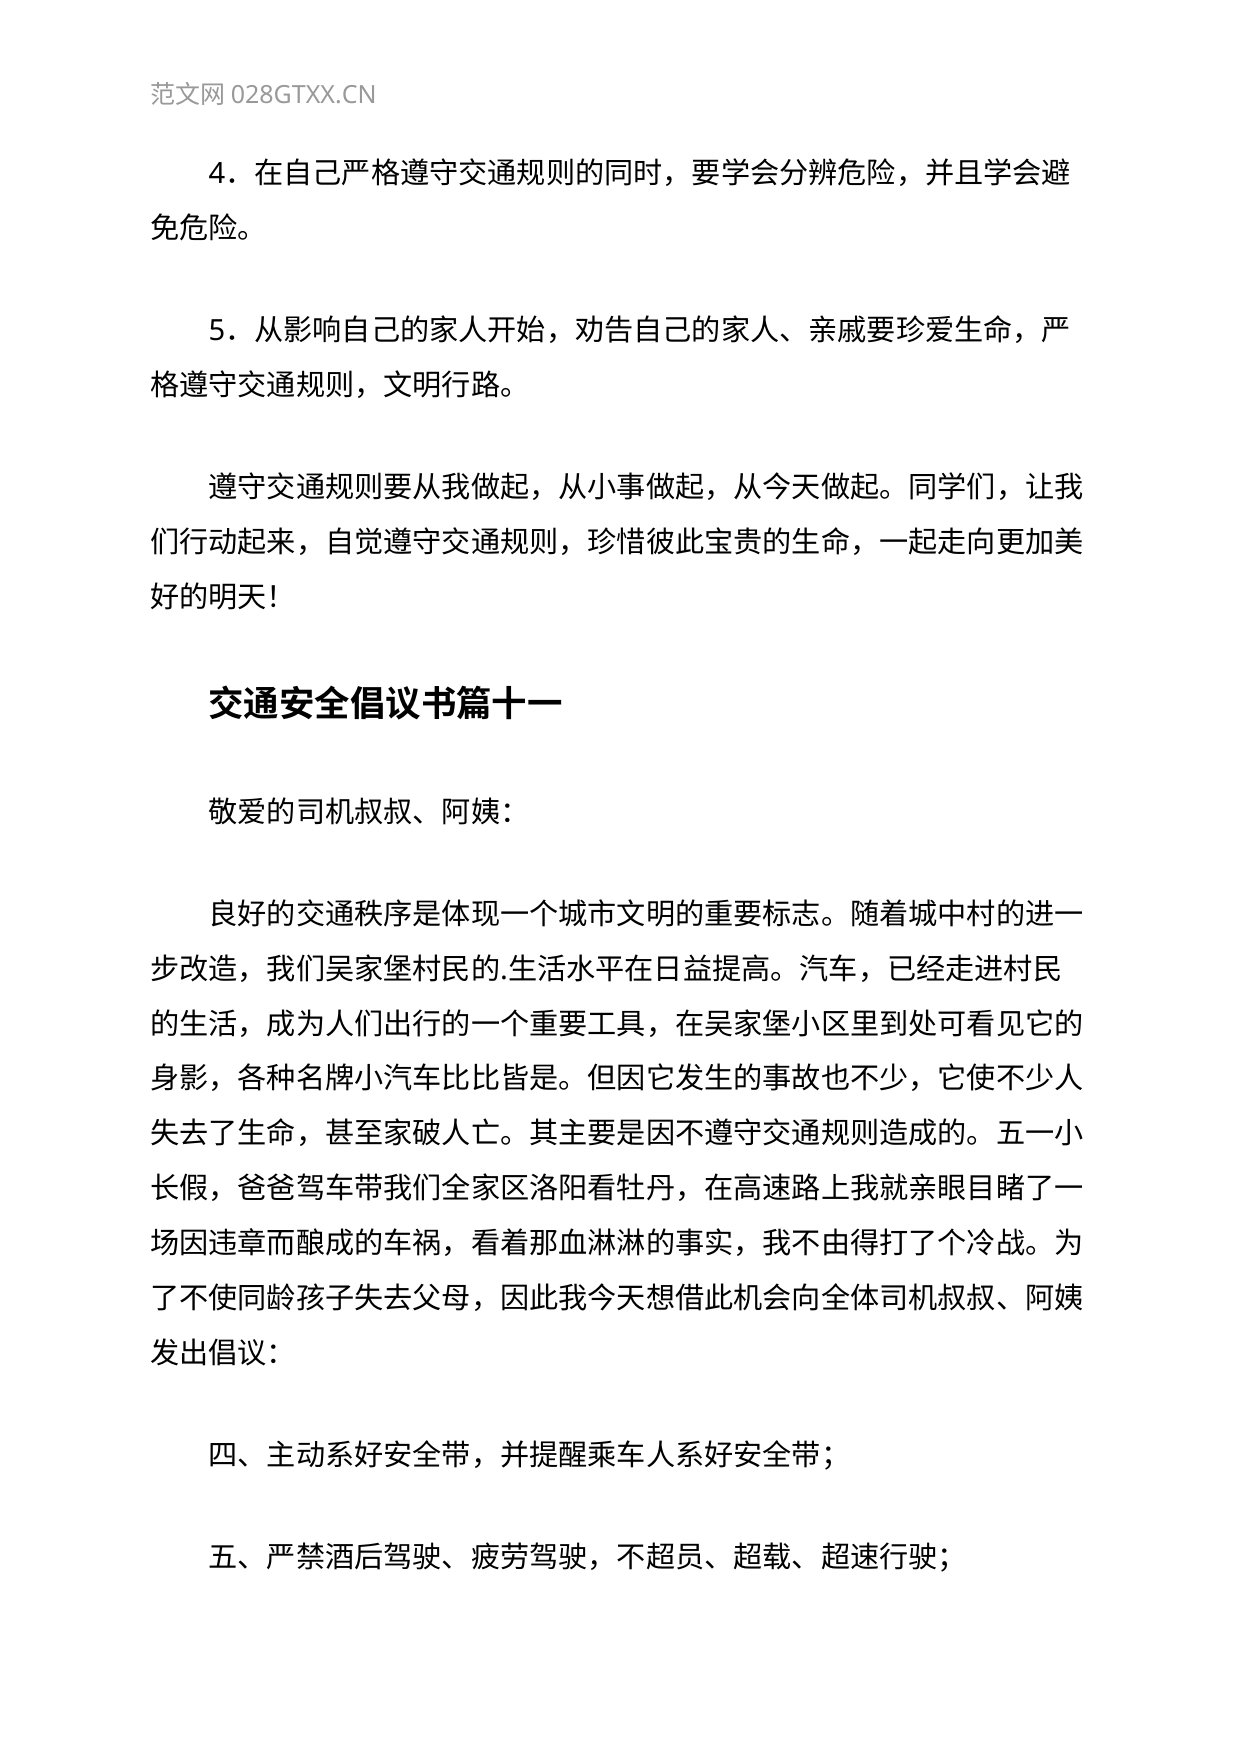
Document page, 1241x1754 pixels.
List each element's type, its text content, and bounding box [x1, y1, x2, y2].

text 4．在自己严格遵守交通规则的同时，要学会分辨危险，并且学会避免危险。 [150, 150, 1090, 247]
text 5．从影响自己的家人开始，劝告自己的家人、亲戚要珍爱生命，严格遵守交通规则，文明行路。 [150, 307, 1090, 404]
text 敬爱的司机叔叔、阿姨： [150, 788, 1090, 831]
text 良好的交通秩序是体现一个城市文明的重要标志。随着城中村的进一步改造，我们吴家堡村民的.生活水平在日益提高。汽车，已经走进村民的生活，成为人们出行的一个重要工具，在吴家堡小区里到处可看见它的身影，各种名牌小汽车比比皆是。但因它发生的事故也不少，它使不少人失去了生命，甚至家破人亡。其主要是因不遵守交通规则造成的。五一小长假，爸爸驾车带我们全家区洛阳看牡丹，在高速路上我就亲眼目睹了一场因违章而酿成的车祸，看着那血淋淋的事实，我不由得打了个冷战。为了不使同龄孩子失去父母，因此我今天想借此机会向全体司机叔叔、阿姨发出倡议： [150, 890, 1090, 1372]
text 遵守交通规则要从我做起，从小事做起，从今天做起。同学们，让我们行动起来，自觉遵守交通规则，珍惜彼此宝贵的生命，一起走向更加美好的明天！ [150, 463, 1090, 616]
text 四、主动系好安全带，并提醒乘车人系好安全带； [150, 1431, 1090, 1474]
text 五、严禁酒后驾驶、疲劳驾驶，不超员、超载、超速行驶； [150, 1533, 1090, 1575]
text 交通安全倡议书篇十一 [150, 675, 1090, 726]
